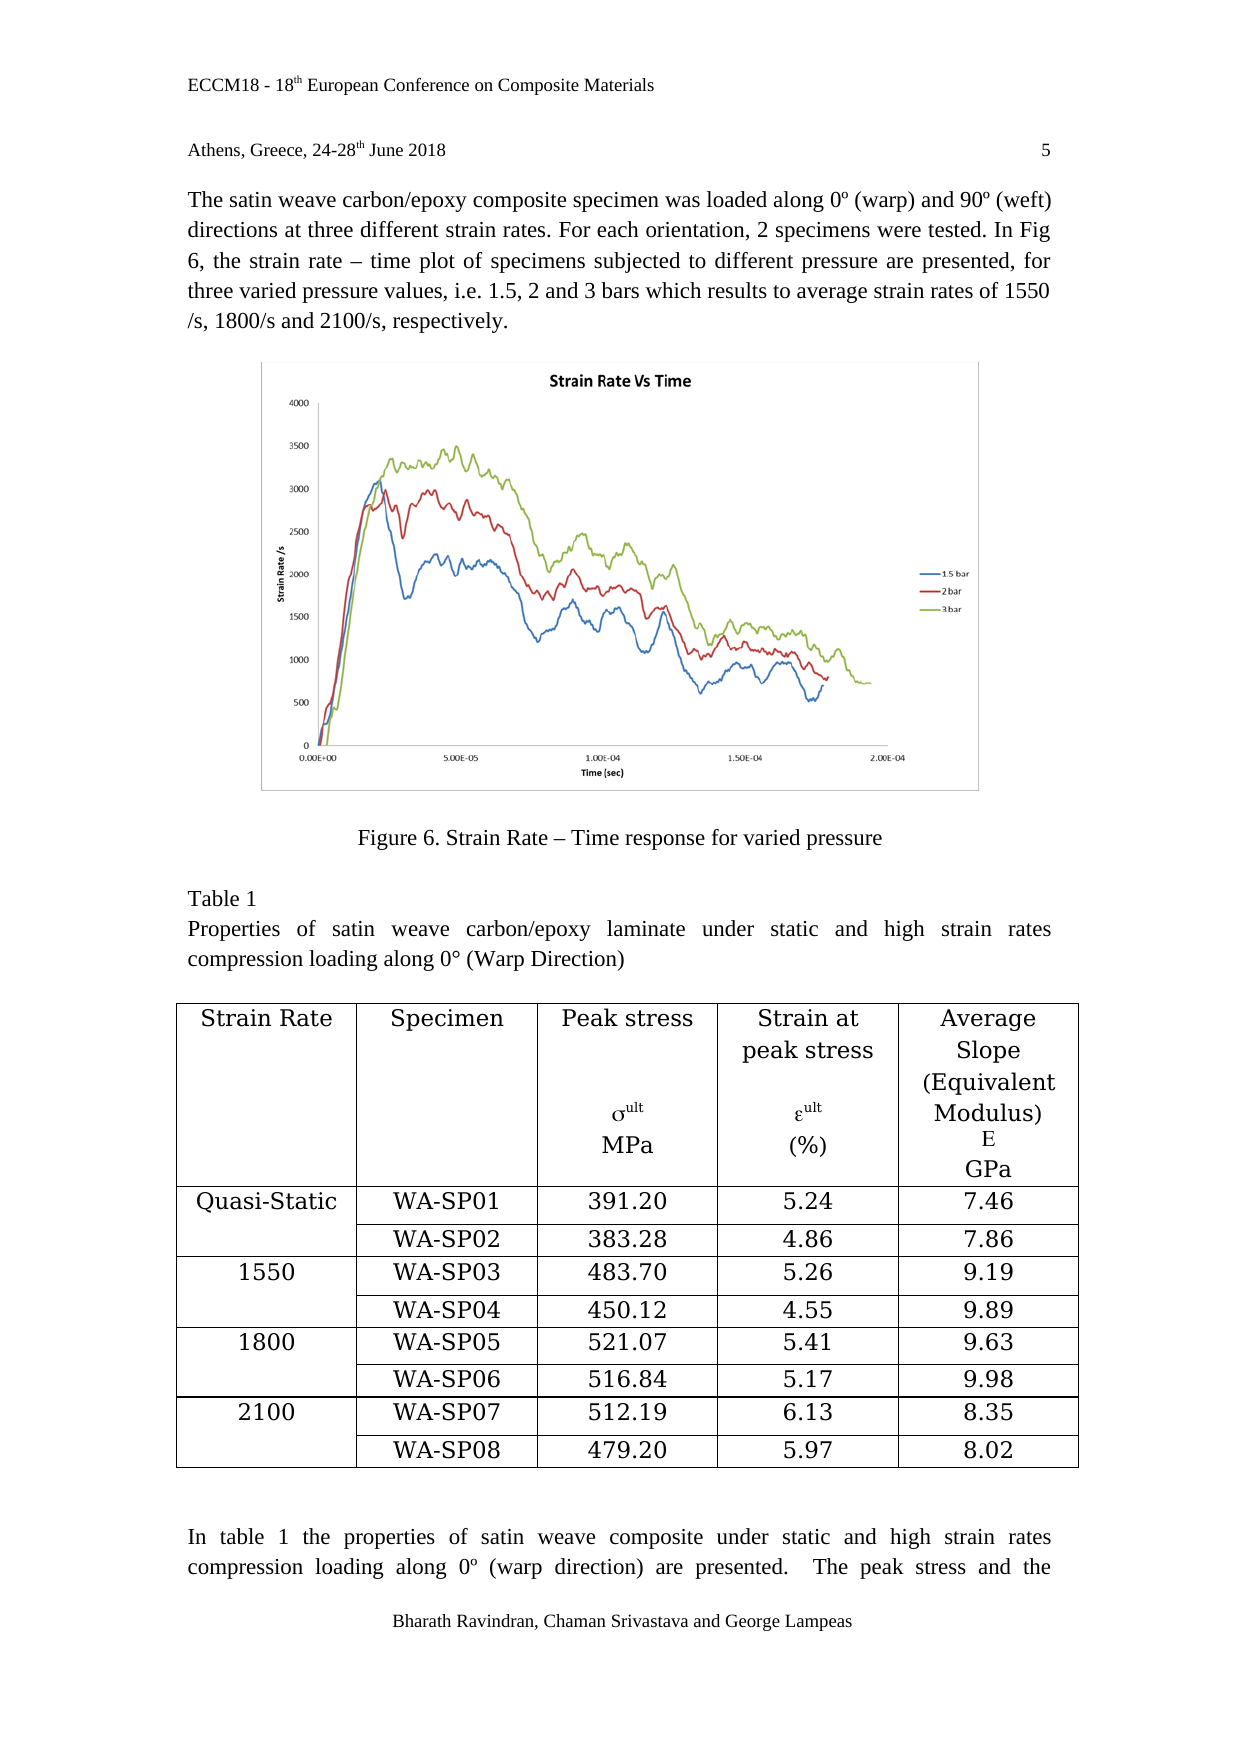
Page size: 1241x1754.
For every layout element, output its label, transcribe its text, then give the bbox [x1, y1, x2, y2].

table_cell 516.84 [538, 1365, 717, 1396]
table_cell 383.28 [538, 1225, 717, 1256]
table_cell 9.98 [899, 1365, 1078, 1396]
table_cell WA-SP04 [357, 1296, 537, 1327]
table_cell 4.55 [718, 1296, 898, 1327]
table_cell 5.26 [718, 1257, 898, 1294]
table_cell 7.86 [899, 1225, 1078, 1256]
table_cell 4.86 [718, 1225, 898, 1256]
table_cell WA-SP07 [357, 1398, 537, 1434]
table_cell Quasi-Static [177, 1187, 356, 1256]
table_cell 450.12 [538, 1296, 717, 1327]
table_cell 9.63 [899, 1328, 1078, 1364]
table_cell 8.02 [899, 1436, 1078, 1467]
table_cell 5.17 [718, 1365, 898, 1396]
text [187, 1523, 1053, 1580]
table_cell WA-SP02 [357, 1225, 537, 1256]
picture [261, 362, 979, 791]
table_cell WA-SP06 [357, 1365, 537, 1396]
table_cell WA-SP08 [357, 1436, 537, 1467]
table_header Strain Rate [177, 1004, 356, 1186]
table_header Peak stress ult MPa [538, 1004, 717, 1186]
table_cell 1550 [177, 1257, 356, 1327]
table_cell 5.41 [718, 1328, 898, 1364]
table_cell 2100 [177, 1398, 356, 1467]
table_cell 9.89 [899, 1296, 1078, 1327]
text Table 1 [187, 885, 1053, 911]
table_cell 5.24 [718, 1187, 898, 1224]
table_cell 521.07 [538, 1328, 717, 1364]
table_cell WA-SP03 [357, 1257, 537, 1294]
table_cell WA-SP01 [357, 1187, 537, 1224]
table_cell 1800 [177, 1328, 356, 1396]
table_cell 512.19 [538, 1398, 717, 1434]
table_cell 479.20 [538, 1436, 717, 1467]
text The satin weave carbon/epoxy composite specimen was loaded along 0º (warp) and 90º (weft) directions at three different strain rates. For each orientation, 2 specimens were tested. In Fig 6, the strain rate – time plot of specimens subjected to different pressure are presented, for three varied pressure values, i.e. 1.5, 2 and 3 bars which results to average strain rates of 1550 /s, 1800/s and 2100/s, respectively. [187, 186, 1053, 333]
text Figure 6. Strain Rate – Time response for varied pressure [187, 824, 1053, 851]
table_cell 391.20 [538, 1187, 717, 1224]
table_cell 6.13 [718, 1398, 898, 1434]
table_header Specimen [357, 1004, 537, 1186]
table_cell 8.35 [899, 1398, 1078, 1434]
table_header Strain at peak stress ult (%) [718, 1004, 898, 1186]
table_cell 483.70 [538, 1257, 717, 1294]
table_header Average Slope (Equivalent Modulus) GPa [899, 1004, 1078, 1186]
table_cell 9.19 [899, 1257, 1078, 1294]
table_cell 7.46 [899, 1187, 1078, 1224]
table_cell WA-SP05 [357, 1328, 537, 1364]
table_cell 5.97 [718, 1436, 898, 1467]
text Properties of satin weave carbon/epoxy laminate under static and high strain rates compression loading along 0° (Warp Direction) [187, 915, 1053, 972]
